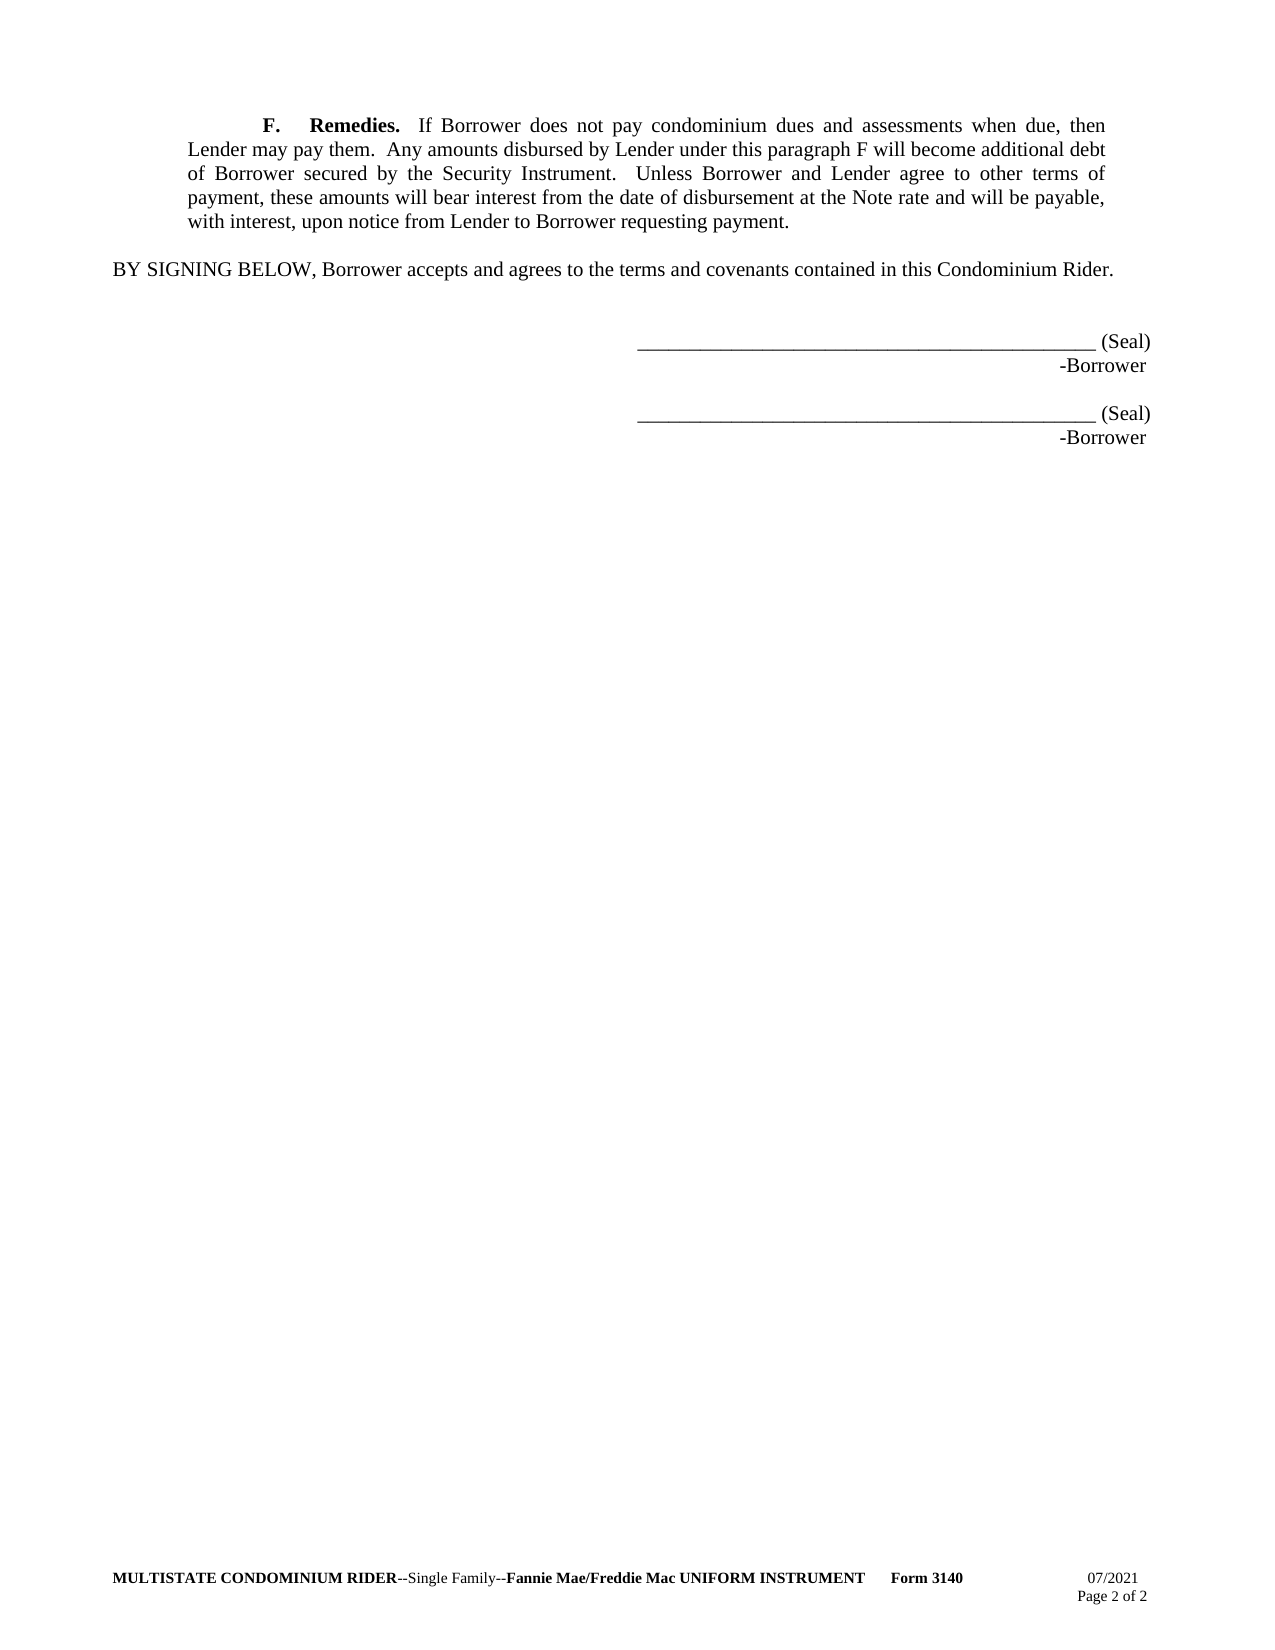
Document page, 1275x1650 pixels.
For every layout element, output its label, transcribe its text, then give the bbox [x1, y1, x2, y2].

text ____________________________________________ (Seal) [637, 401, 1159, 425]
text -Borrower [637, 425, 1159, 449]
text ____________________________________________ (Seal) [637, 329, 1159, 353]
text BY SIGNING BELOW, Borrower accepts and agrees to the terms and covenants contained in this Condominium Rider. [112, 257, 1162, 281]
list Remedies. If Borrower does not pay condominium dues and assessments when due, then Lender may pay them. Any amounts disbursed by Lender under this paragraph F will become additional debt of Borrower secured by the Security Instrument. Unless Borrower and Lender agree to other terms of payment, these amounts will bear interest from the date of disbursement at the Note rate and will be payable, with interest, upon notice from Lender to Borrower requesting payment. [187, 112, 1106, 233]
text -Borrower [637, 353, 1159, 377]
